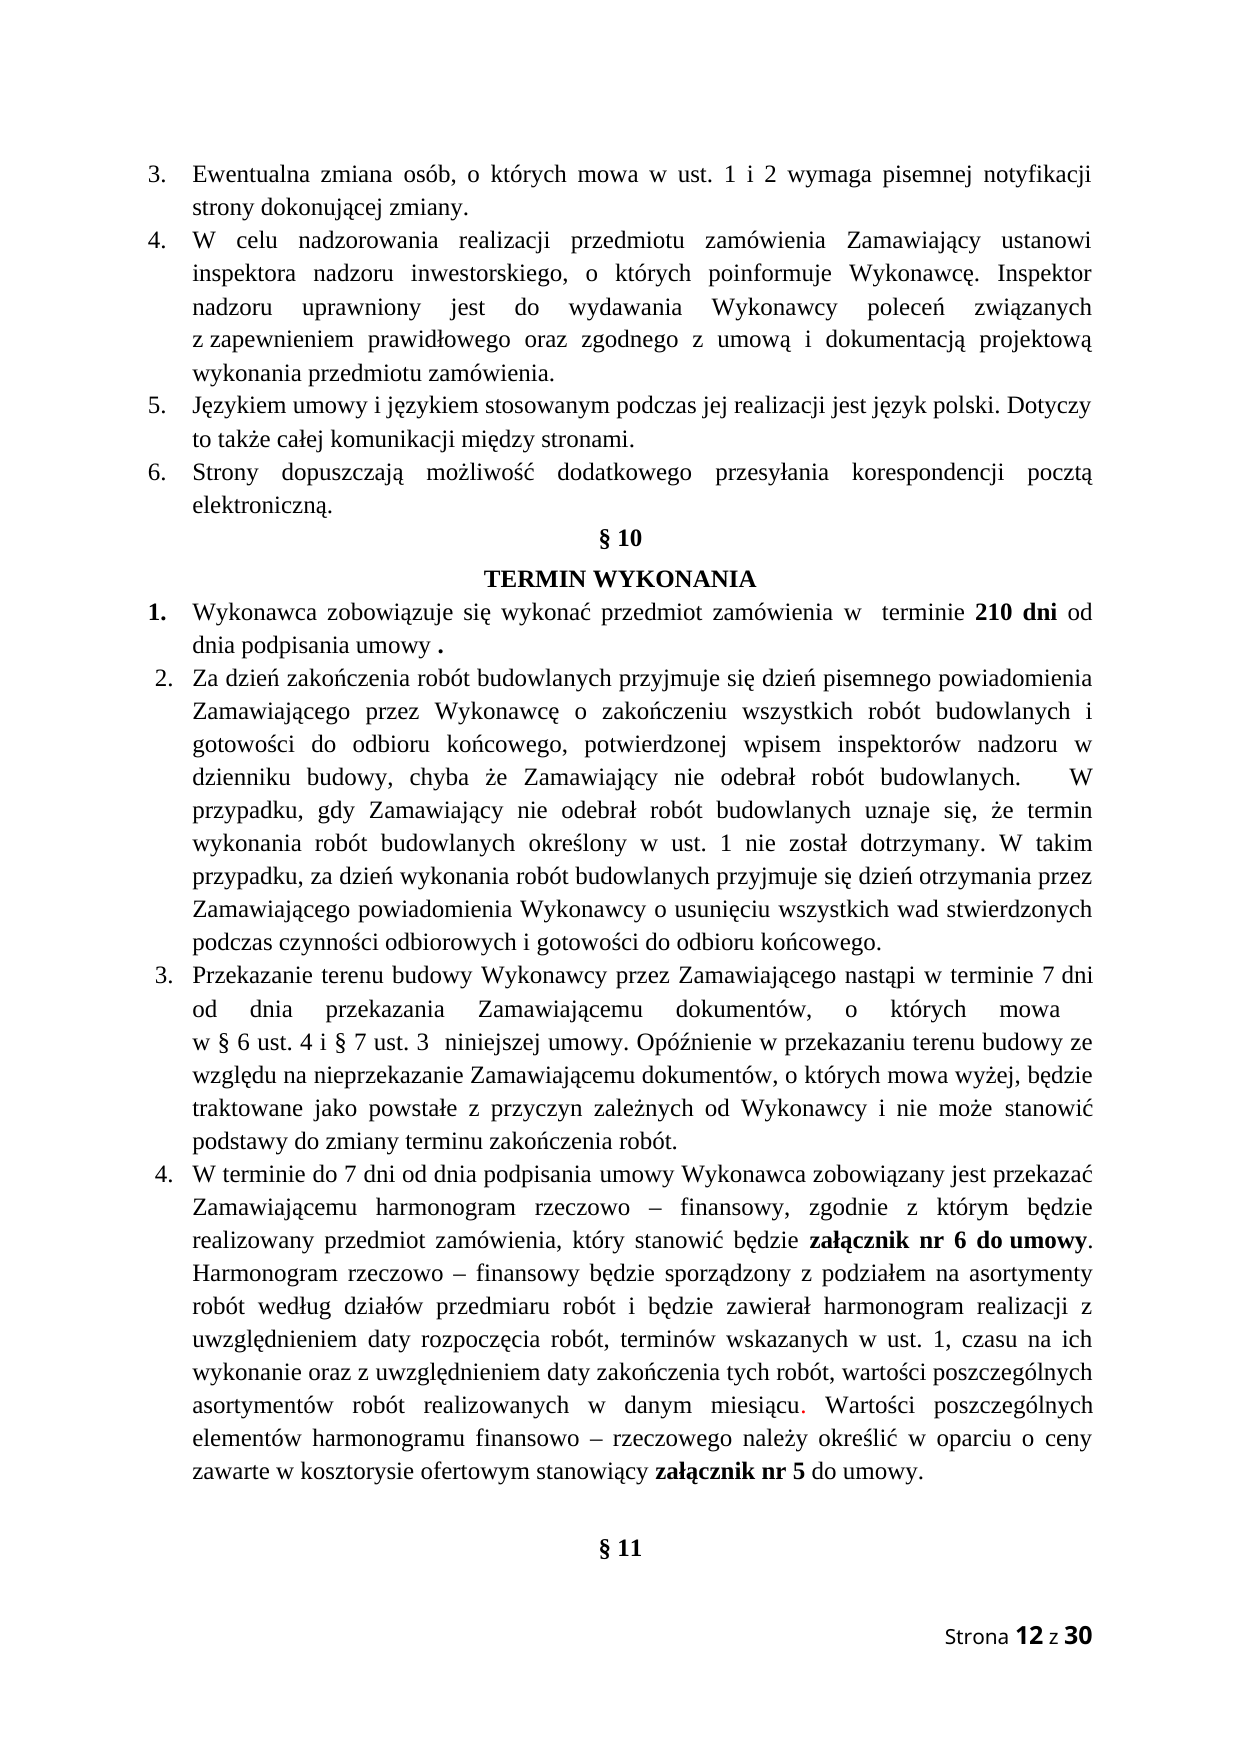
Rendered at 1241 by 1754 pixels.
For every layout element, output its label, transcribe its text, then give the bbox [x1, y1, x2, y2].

text § 10 [148, 523, 1092, 551]
list Językiem umowy i językiem stosowanym podczas jej realizacji jest język polski. Dotyczy to także całej komunikacji między stronami. [148, 391, 1092, 452]
list Przekazanie terenu budowy Wykonawcy przez Zamawiającego nastąpi w terminie 7 dni od dnia przekazania Zamawiającemu dokumentów, o których mowa w § 6 ust. 4 i § 7 ust. 3 niniejszej umowy. Opóźnienie w przekazaniu terenu budowy ze względu na nieprzekazanie Zamawiającemu dokumentów, o których mowa wyżej, będzie traktowane jako powstałe z przyczyn zależnych od Wykonawcy i nie może stanowić podstawy do zmiany terminu zakończenia robót. [154, 961, 1093, 1154]
list Wykonawca zobowiązuje się wykonać przedmiot zamówienia w terminie 210 dni od dnia podpisania umowy . [148, 597, 1092, 659]
list Za dzień zakończenia robót budowlanych przyjmuje się dzień pisemnego powiadomienia Zamawiającego przez Wykonawcę o zakończeniu wszystkich robót budowlanych i gotowości do odbioru końcowego, potwierdzonej wpisem inspektorów nadzoru w dzienniku budowy, chyba że Zamawiający nie odebrał robót budowlanych. W przypadku, gdy Zamawiający nie odebrał robót budowlanych uznaje się, że termin wykonania robót budowlanych określony w ust. 1 nie został dotrzymany. W takim przypadku, za dzień wykonania robót budowlanych przyjmuje się dzień otrzymania przez Zamawiającego powiadomienia Wykonawcy o usunięciu wszystkich wad stwierdzonych podczas czynności odbiorowych i gotowości do odbioru końcowego. [154, 663, 1093, 956]
list Ewentualna zmiana osób, o których mowa w ust. 1 i 2 wymaga pisemnej notyfikacji strony dokonującej zmiany. [148, 159, 1092, 221]
list W celu nadzorowania realizacji przedmiotu zamówienia Zamawiający ustanowi inspektora nadzoru inwestorskiego, o których poinformuje Wykonawcę. Inspektor nadzoru uprawniony jest do wydawania Wykonawcy poleceń związanych z zapewnieniem prawidłowego oraz zgodnego z umową i dokumentacją projektową wykonania przedmiotu zamówienia. [148, 226, 1092, 386]
list W terminie do 7 dni od dnia podpisania umowy Wykonawca zobowiązany jest przekazać Zamawiającemu harmonogram rzeczowo – finansowy, zgodnie z którym będzie realizowany przedmiot zamówienia, który stanowić będzie załącznik nr 6 do umowy. Harmonogram rzeczowo – finansowy będzie sporządzony z podziałem na asortymenty robót według działów przedmiaru robót i będzie zawierał harmonogram realizacji z uwzględnieniem daty rozpoczęcia robót, terminów wskazanych w ust. 1, czasu na ich wykonanie oraz z uwzględnieniem daty zakończenia tych robót, wartości poszczególnych asortymentów robót realizowanych w danym miesiącu. Wartości poszczególnych elementów harmonogramu finansowo – rzeczowego należy określić w oparciu o ceny zawarte w kosztorysie ofertowym stanowiący załącznik nr 5 do umowy. [154, 1159, 1093, 1485]
list Strony dopuszczają możliwość dodatkowego przesyłania korespondencji pocztą elektroniczną. [148, 457, 1092, 518]
list § 11 [148, 1533, 1092, 1562]
text TERMIN WYKONANIA [148, 564, 1092, 593]
